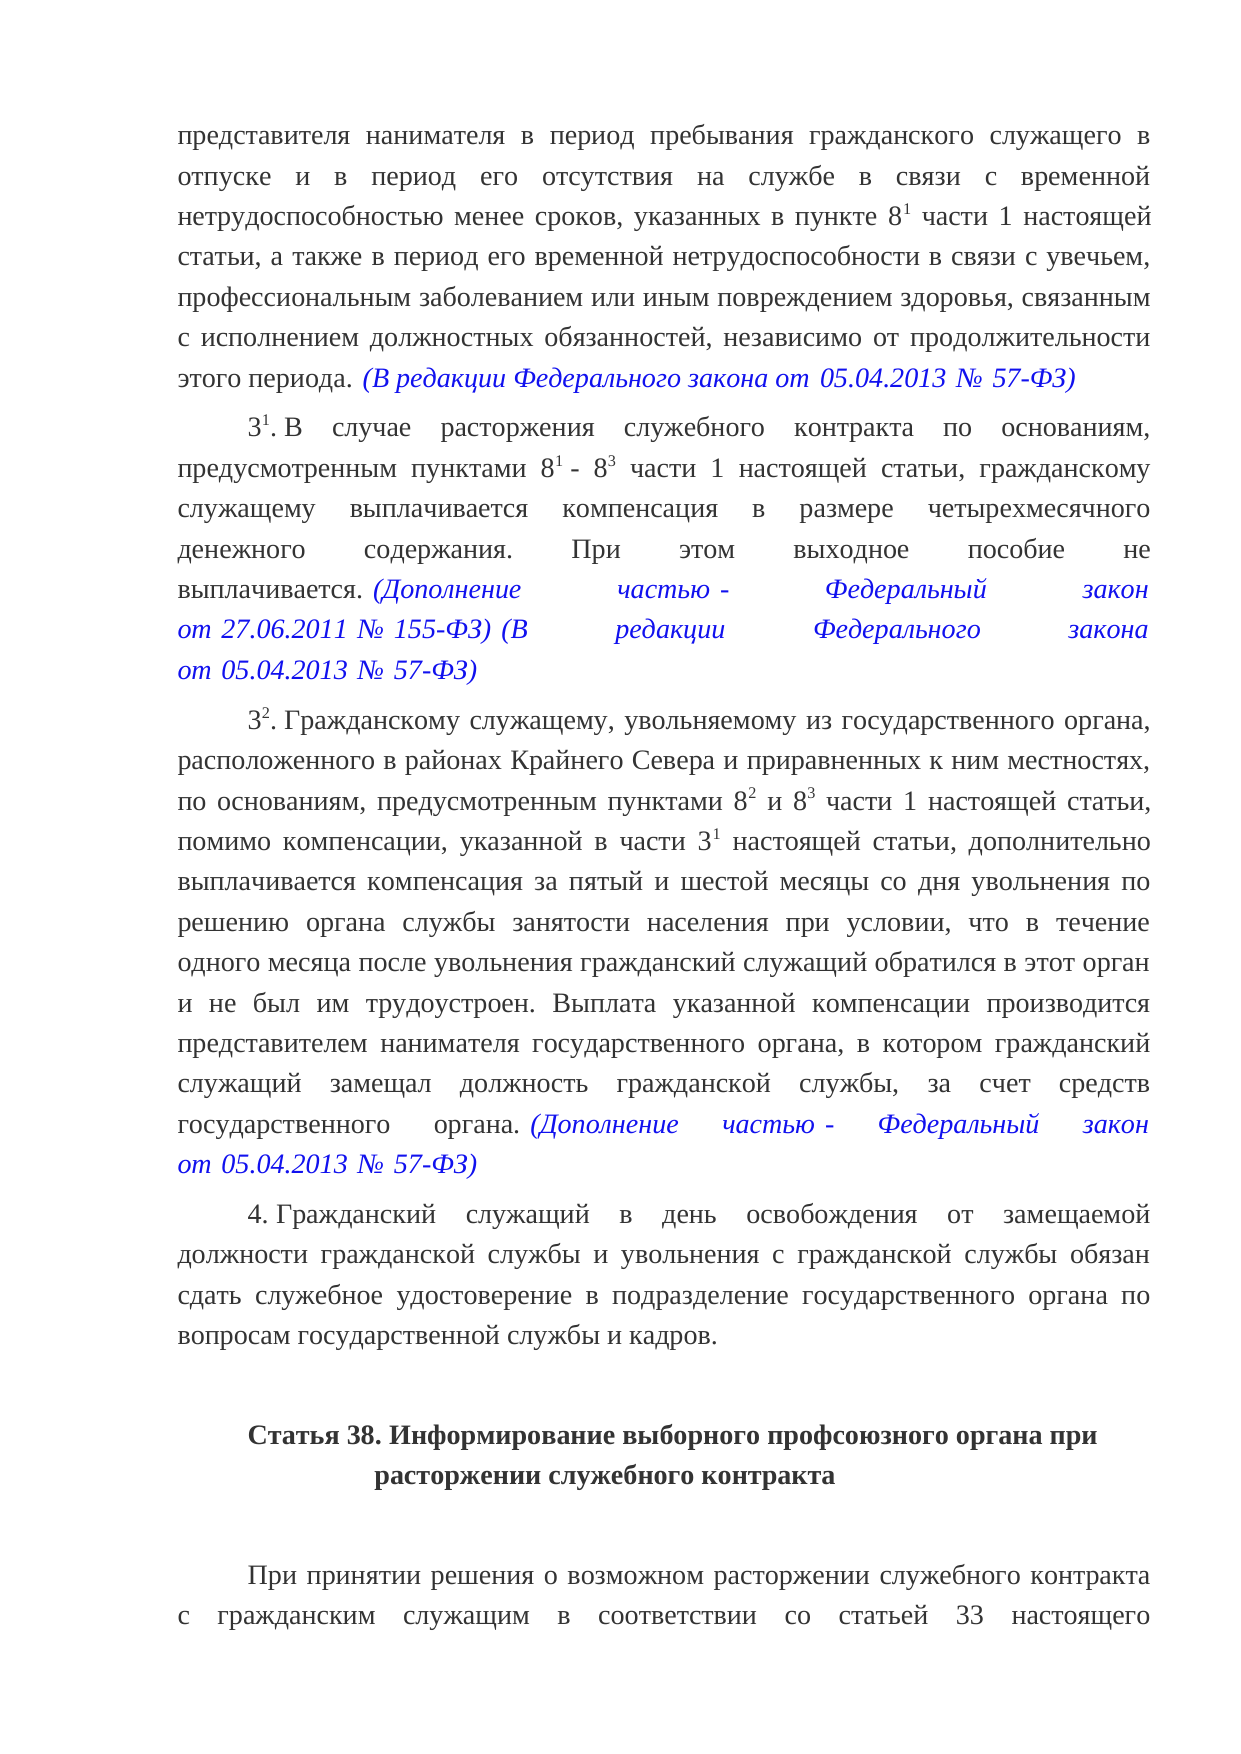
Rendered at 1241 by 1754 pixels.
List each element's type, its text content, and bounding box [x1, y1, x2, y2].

text 32. Гражданскому служащему, увольняемому из государственного органа, расположенного в районах Крайнего Севера и приравненных к ним местностях, по основаниям, предусмотренным пунктами 82 и 83 части 1 настоящей статьи, помимо компенсации, указанной в части 31 настоящей статьи, дополнительно выплачивается компенсация за пятый и шестой месяцы со дня увольнения по решению органа службы занятости населения при условии, что в течение одного месяца после увольнения гражданский служащий обратился в этот орган и не был им трудоустроен. Выплата указанной компенсации производится представителем нанимателя государственного органа, в котором гражданский служащий замещал должность гражданской службы, за счет средств государственного органа. (Дополнение частью - Федеральный закон от 05.04.2013 № 57-ФЗ) [177, 703, 1152, 1180]
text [177, 1558, 1152, 1631]
text 31. В случае расторжения служебного контракта по основаниям, предусмотренным пунктами 81 - 83 части 1 настоящей статьи, гражданскому служащему выплачивается компенсация в размере четырехмесячного денежного содержания. При этом выходное пособие не выплачивается. (Дополнение частью - Федеральный закон от 27.06.2011 № 155-ФЗ) (В редакции Федерального закона от 05.04.2013 № 57-ФЗ) [177, 410, 1152, 685]
text 4. Гражданский служащий в день освобождения от замещаемой должности гражданской службы и увольнения с гражданской службы обязан сдать служебное удостоверение в подразделение государственного органа по вопросам государственной службы и кадров. [177, 1197, 1152, 1351]
text Статья 38. Информирование выборного профсоюзного органа при расторжении служебного контракта [247, 1418, 1152, 1491]
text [177, 118, 1152, 393]
